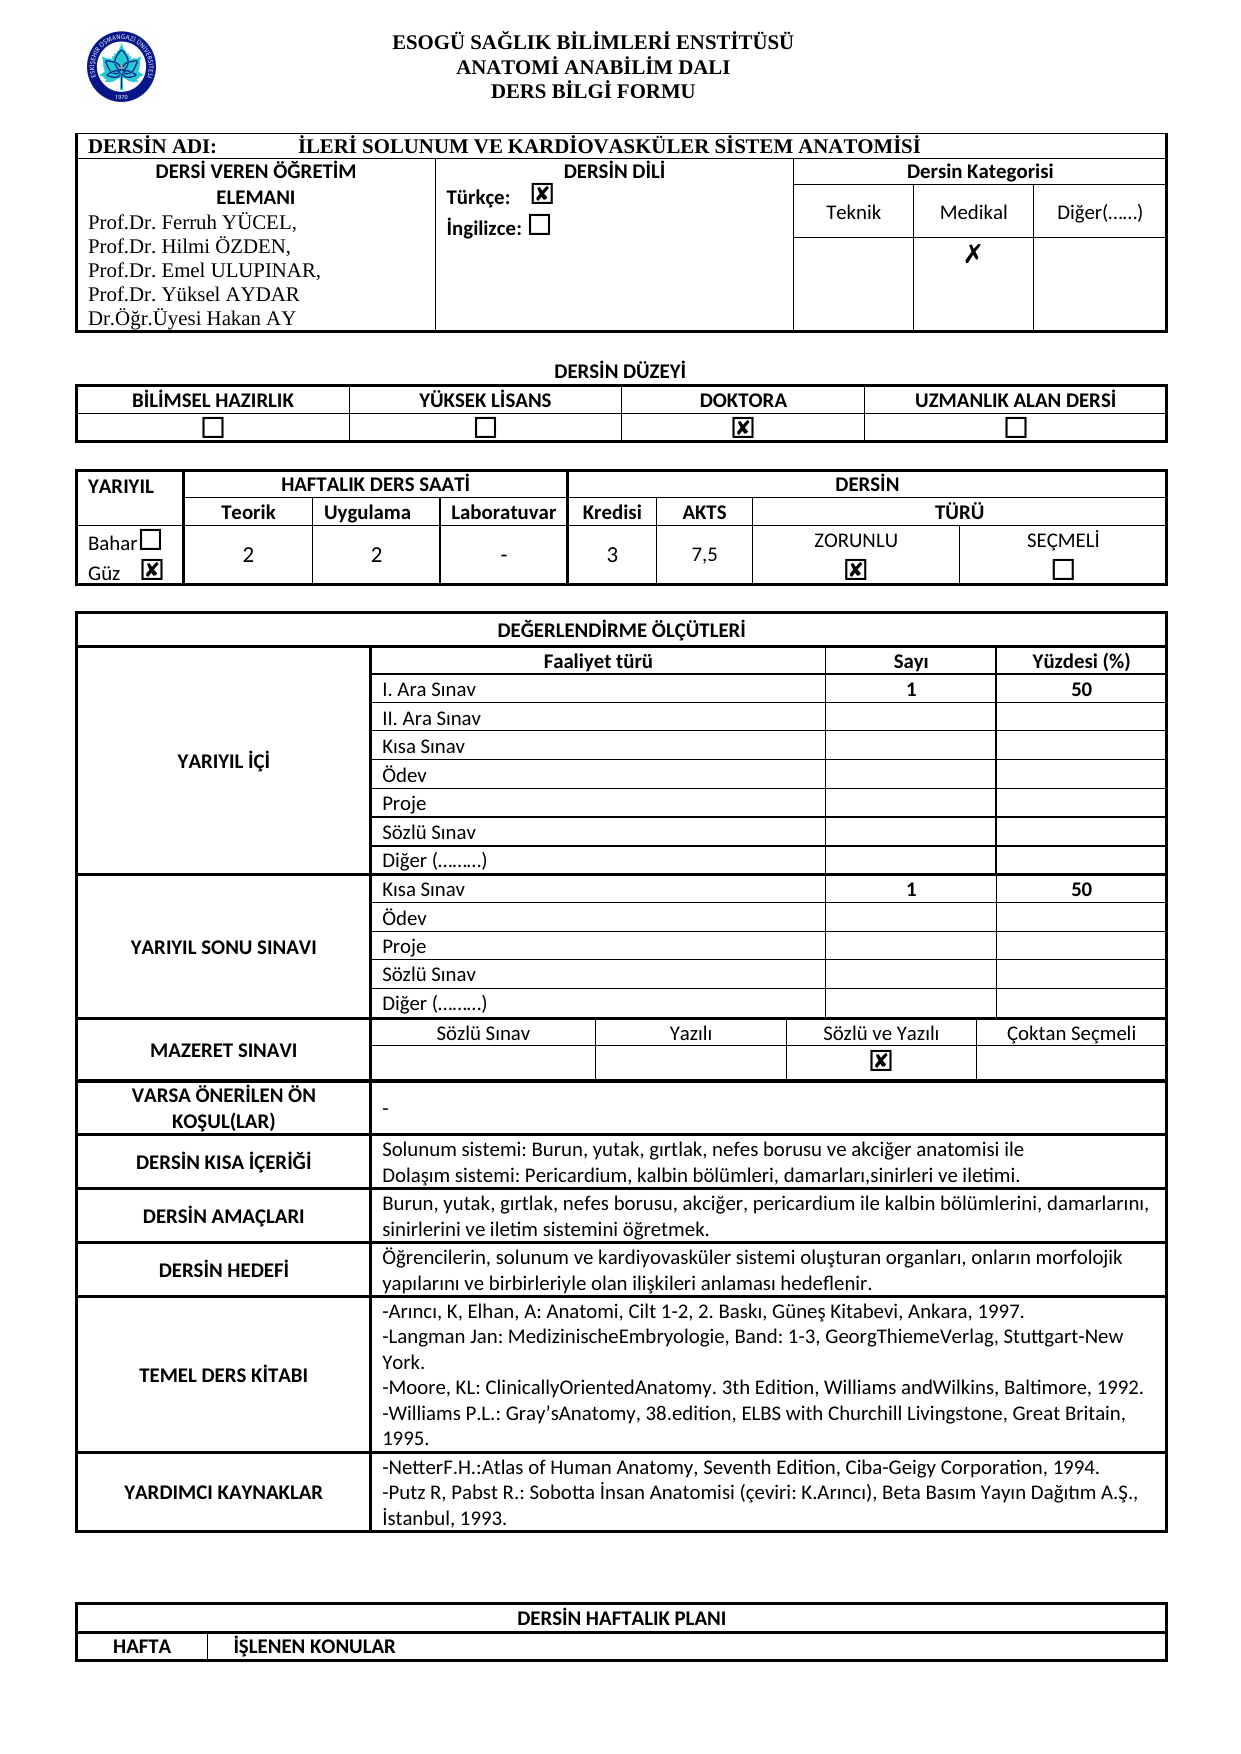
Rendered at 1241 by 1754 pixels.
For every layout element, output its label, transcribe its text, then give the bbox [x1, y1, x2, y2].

table_cell [997, 847, 1165, 873]
table_header DERSİN [569, 472, 1165, 497]
table_header DEĞERLENDİRME ÖLÇÜTLERİ [78, 614, 1165, 645]
table_cell DERSİN DİLİ Türkçe: İngilizce: [436, 159, 793, 237]
table_cell SEÇMELİ [960, 526, 1165, 553]
table_cell [997, 760, 1165, 787]
table_cell HAFTA [78, 1634, 207, 1659]
table_cell Uygulama [313, 498, 439, 525]
table_cell [350, 414, 621, 440]
table_cell DERSİN AMAÇLARI [78, 1190, 369, 1241]
table_cell Ödev [372, 903, 825, 931]
table_cell YARDIMCI KAYNAKLAR [78, 1454, 369, 1530]
table_cell 50 [997, 876, 1165, 902]
table_cell [826, 789, 995, 816]
table_cell Bahar [78, 526, 182, 553]
table_cell DERSİN HEDEFİ [78, 1244, 369, 1295]
table_cell Proje [372, 789, 825, 816]
table_cell Laboratuvar [441, 498, 566, 525]
table_cell 1 [826, 876, 996, 902]
table_cell Solunum sistemi: Burun, yutak, gırtlak, nefes borusu ve akciğer anatomisi ile Dolaşım sistemi: Pericardium, kalbin bölümleri, damarları,sinirleri ve iletimi. [372, 1136, 1165, 1187]
table_cell [997, 989, 1165, 1017]
table_cell Ödev [372, 760, 825, 787]
table_cell Öğrencilerin, solunum ve kardiyovasküler sistemi oluşturan organları, onların morfolojik yapılarını ve birbirleriyle olan ilişkileri anlaması hedeflenir. [372, 1244, 1165, 1295]
table_cell [997, 703, 1165, 730]
table_header YARIYIL [78, 472, 182, 525]
table_cell Yazılı [596, 1020, 786, 1045]
table_cell [794, 238, 913, 330]
table_cell [826, 731, 995, 759]
table_cell Dersin Kategorisi [794, 159, 1165, 184]
table_cell [997, 818, 1165, 844]
table_header DOKTORA [622, 387, 864, 412]
table_cell 3 [569, 526, 656, 582]
table_cell [1034, 238, 1165, 330]
table_cell [826, 703, 995, 730]
table_cell [826, 989, 996, 1017]
table_cell [596, 1046, 786, 1079]
table_header BİLİMSEL HAZIRLIK [78, 387, 349, 412]
table_cell 50 [997, 675, 1165, 702]
table_cell Sözlü ve Yazılı [787, 1020, 976, 1045]
table_cell -Arıncı, K, Elhan, A: Anatomi, Cilt 1-2, 2. Baskı, Güneş Kitabevi, Ankara, 1997. -Langman Jan: MedizinischeEmbryologie, Band: 1-3, GeorgThiemeVerlag, Stuttgart-New York. -Moore, KL: ClinicallyOrientedAnatomy. 3th Edition, Williams andWilkins, Baltimore, 1992. -Williams P.L.: Gray’sAnatomy, 38.edition, ELBS with Churchill Livingstone, Great Britain, 1995. [372, 1298, 1165, 1451]
table_cell [826, 818, 995, 844]
table_cell Medikal [914, 185, 1033, 237]
table_cell [997, 932, 1165, 959]
table_cell İLERİ SOLUNUM VE KARDİOVASKÜLER SİSTEM ANATOMİSİ [287, 134, 1165, 158]
table_cell [826, 932, 996, 959]
table_cell [622, 414, 864, 440]
table_cell DERSİN KISA İÇERİĞİ [78, 1136, 369, 1187]
text DERSİN DÜZEYİ [75, 358, 1165, 384]
table_cell Çoktan Seçmeli [977, 1020, 1165, 1045]
table_header HAFTALIK DERS SAATİ [185, 472, 566, 497]
picture [86, 29, 157, 104]
table_cell YARIYIL SONU SINAVI [78, 876, 369, 1017]
table_cell İŞLENEN KONULAR [208, 1634, 1165, 1659]
table_cell Diğer (………) [372, 989, 825, 1017]
table_cell [436, 237, 793, 330]
table_cell -NetterF.H.:Atlas of Human Anatomy, Seventh Edition, Ciba-Geigy Corporation, 1994. -Putz R, Pabst R.: Sobotta İnsan Anatomisi (çeviri: K.Arıncı), Beta Basım Yayın Dağıtım A.Ş., İstanbul, 1993. [372, 1454, 1165, 1530]
table_cell [997, 789, 1165, 816]
table_cell Proje [372, 932, 825, 959]
table_cell 7,5 [657, 526, 752, 582]
table_cell Diğer(……) [1034, 185, 1165, 237]
table_cell [960, 553, 1165, 582]
table_cell Güz [78, 553, 182, 582]
table_cell [865, 414, 1165, 440]
table_cell AKTS [657, 498, 752, 525]
table_cell Diğer (………) [372, 847, 825, 873]
table_cell Kısa Sınav [372, 731, 825, 759]
table_cell [997, 960, 1165, 988]
table_cell [997, 731, 1165, 759]
table_cell [826, 847, 995, 873]
table_cell [372, 1046, 595, 1079]
table_cell Kısa Sınav [372, 876, 825, 902]
table_cell Teknik [794, 185, 913, 237]
table_cell [914, 238, 1033, 330]
table_cell MAZERET SINAVI [78, 1020, 369, 1079]
table_cell [826, 903, 996, 931]
table_cell Sözlü Sınav [372, 1020, 595, 1045]
table_cell [78, 414, 349, 440]
table_cell Sayı [826, 648, 995, 673]
table_cell Sözlü Sınav [372, 818, 825, 844]
table_cell Sözlü Sınav [372, 960, 825, 988]
table_cell Kredisi [569, 498, 656, 525]
table_cell VARSA ÖNERİLEN ÖN KOŞUL(LAR) [78, 1083, 369, 1133]
table_cell DERSİ VEREN ÖĞRETİM ELEMANI Prof.Dr. Ferruh YÜCEL, Prof.Dr. Hilmi ÖZDEN, Prof.Dr. Emel ULUPINAR, Prof.Dr. Yüksel AYDAR Dr.Öğr.Üyesi Hakan AY [78, 159, 435, 330]
table_cell II. Ara Sınav [372, 703, 825, 730]
table_header UZMANLIK ALAN DERSİ [865, 387, 1165, 412]
table_cell TÜRÜ [753, 498, 1165, 525]
table_cell - [441, 526, 566, 582]
table_header YÜKSEK LİSANS [350, 387, 621, 412]
table_cell Teorik [185, 498, 312, 525]
table_cell [753, 553, 959, 582]
table_cell Faaliyet türü [372, 648, 825, 673]
table_cell [977, 1046, 1165, 1079]
table_cell [997, 903, 1165, 931]
table_cell TEMEL DERS KİTABI [78, 1298, 369, 1451]
table_cell 2 [313, 526, 439, 582]
table_cell Burun, yutak, gırtlak, nefes borusu, akciğer, pericardium ile kalbin bölümlerini, damarlarını, sinirlerini ve iletim sistemini öğretmek. [372, 1190, 1165, 1241]
table_cell [826, 960, 996, 988]
table_cell - [372, 1083, 1165, 1133]
table_cell DERSİN ADI: [78, 134, 287, 158]
table_cell [787, 1046, 976, 1079]
table_cell 1 [826, 675, 995, 702]
table_header DERSİN HAFTALIK PLANI [78, 1605, 1165, 1631]
table_cell ZORUNLU [753, 526, 959, 553]
table_cell I. Ara Sınav [372, 675, 825, 702]
table_cell YARIYIL İÇİ [78, 648, 369, 873]
table_cell Yüzdesi (%) [997, 648, 1165, 673]
table_cell 2 [185, 526, 312, 582]
table_cell [826, 760, 995, 787]
